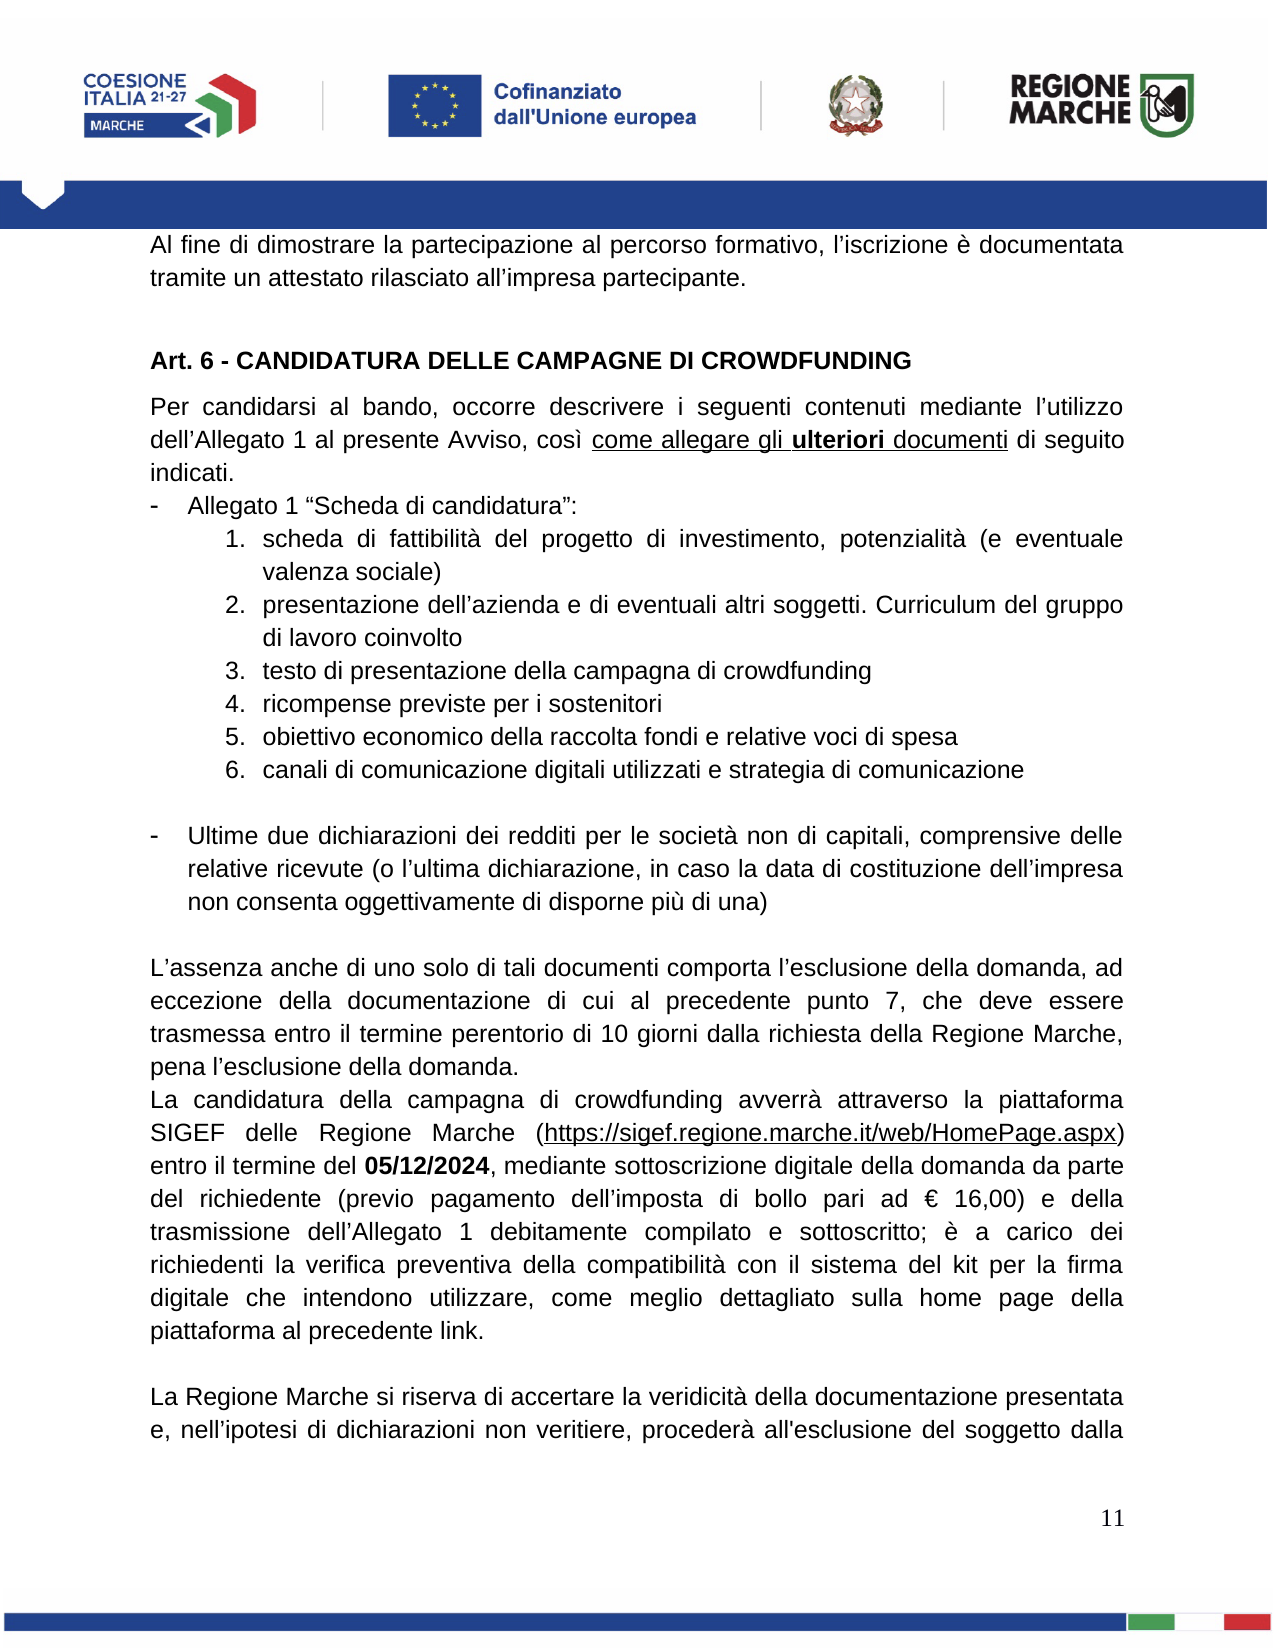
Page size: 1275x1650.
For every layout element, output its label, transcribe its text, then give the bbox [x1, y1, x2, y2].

list Ultime due dichiarazioni dei redditi per le società non di capitali, comprensive delle relative ricevute (o l’ultima dichiarazione, in caso la data di costituzione dell’impresa non consenta oggettivamente di disporne più di una) [150, 821, 1125, 916]
list obiettivo economico della raccolta fondi e relative voci di spesa [225, 722, 1125, 751]
picture [0, 18, 1269, 229]
list canali di comunicazione digitali utilizzati e strategia di comunicazione [225, 755, 1125, 784]
text Per candidarsi al bando, occorre descrivere i seguenti contenuti mediante l’utilizzo dell’Allegato 1 al presente Avviso, così come allegare gli ulteriori documenti di seguito indicati. [150, 392, 1125, 486]
list scheda di fattibilità del progetto di investimento, potenzialità (e eventuale valenza sociale) [225, 524, 1125, 586]
list ricompense previste per i sostenitori [225, 689, 1125, 718]
list Allegato 1 “Scheda di candidatura”: [150, 491, 1125, 519]
picture [3, 1588, 1274, 1648]
text Al fine di dimostrare la partecipazione al percorso formativo, l’iscrizione è documentata tramite un attestato rilasciato all’impresa partecipante. [150, 230, 1125, 292]
text L’assenza anche di uno solo di tali documenti comporta l’esclusione della domanda, ad eccezione della documentazione di cui al precedente punto 7, che deve essere trasmessa entro il termine perentorio di 10 giorni dalla richiesta della Regione Marche, pena l’esclusione della domanda. [150, 953, 1125, 1081]
list testo di presentazione della campagna di crowdfunding [225, 656, 1125, 684]
list presentazione dell’azienda e di eventuali altri soggetti. Curriculum del gruppo di lavoro coinvolto [225, 590, 1125, 652]
text La candidatura della campagna di crowdfunding avverrà attraverso la piattaforma SIGEF delle Regione Marche (https://sigef.regione.marche.it/web/HomePage.aspx) entro il termine del 05/12/2024, mediante sottoscrizione digitale della domanda da parte del richiedente (previo pagamento dell’imposta di bollo pari ad € 16,00) e della trasmissione dell’Allegato 1 debitamente compilato e sottoscritto; è a carico dei richiedenti la verifica preventiva della compatibilità con il sistema del kit per la firma digitale che intendono utilizzare, come meglio dettagliato sulla home page della piattaforma al precedente link. [150, 1085, 1125, 1345]
subtitle Art. 6 - CANDIDATURA DELLE CAMPAGNE DI CROWDFUNDING [150, 346, 1125, 375]
